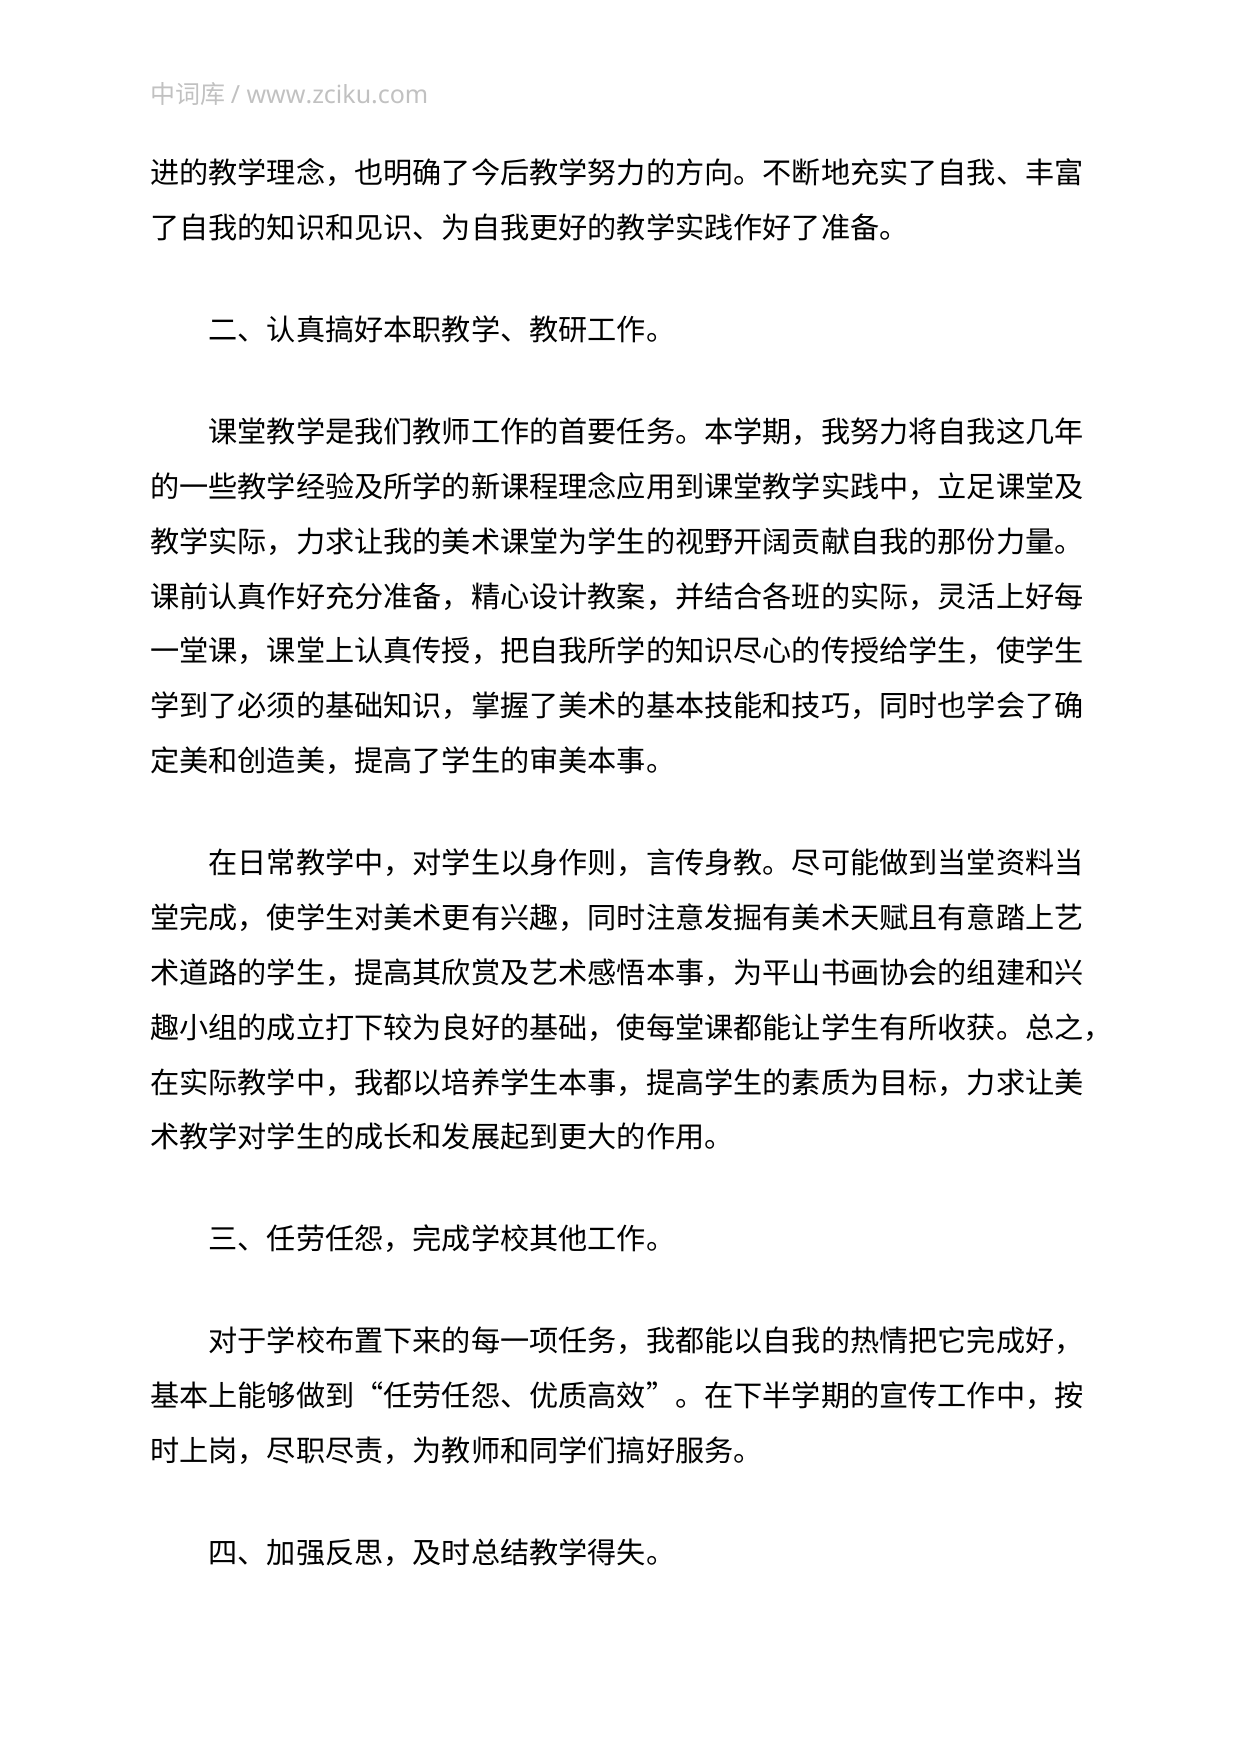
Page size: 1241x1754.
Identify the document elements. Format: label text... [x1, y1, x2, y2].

text 在日常教学中，对学生以身作则，言传身教。尽可能做到当堂资料当堂完成，使学生对美术更有兴趣，同时注意发掘有美术天赋且有意踏上艺术道路的学生，提高其欣赏及艺术感悟本事，为平山书画协会的组建和兴趣小组的成立打下较为良好的基础，使每堂课都能让学生有所收获。总之，在实际教学中，我都以培养学生本事，提高学生的素质为目标，力求让美术教学对学生的成长和发展起到更大的作用。 [150, 839, 1090, 1156]
text 四、加强反思，及时总结教学得失。 [150, 1529, 1090, 1571]
text 课堂教学是我们教师工作的首要任务。本学期，我努力将自我这几年的一些教学经验及所学的新课程理念应用到课堂教学实践中，立足课堂及教学实际，力求让我的美术课堂为学生的视野开阔贡献自我的那份力量。课前认真作好充分准备，精心设计教案，并结合各班的实际，灵活上好每一堂课，课堂上认真传授，把自我所学的知识尽心的传授给学生，使学生学到了必须的基础知识，掌握了美术的基本技能和技巧，同时也学会了确定美和创造美，提高了学生的审美本事。 [150, 408, 1090, 780]
text 二、认真搞好本职教学、教研工作。 [150, 307, 1090, 349]
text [150, 150, 1090, 247]
text 三、任劳任怨，完成学校其他工作。 [150, 1216, 1090, 1258]
text 对于学校布置下来的每一项任务，我都能以自我的热情把它完成好，基本上能够做到“任劳任怨、优质高效”。在下半学期的宣传工作中，按时上岗，尽职尽责，为教师和同学们搞好服务。 [150, 1318, 1090, 1470]
